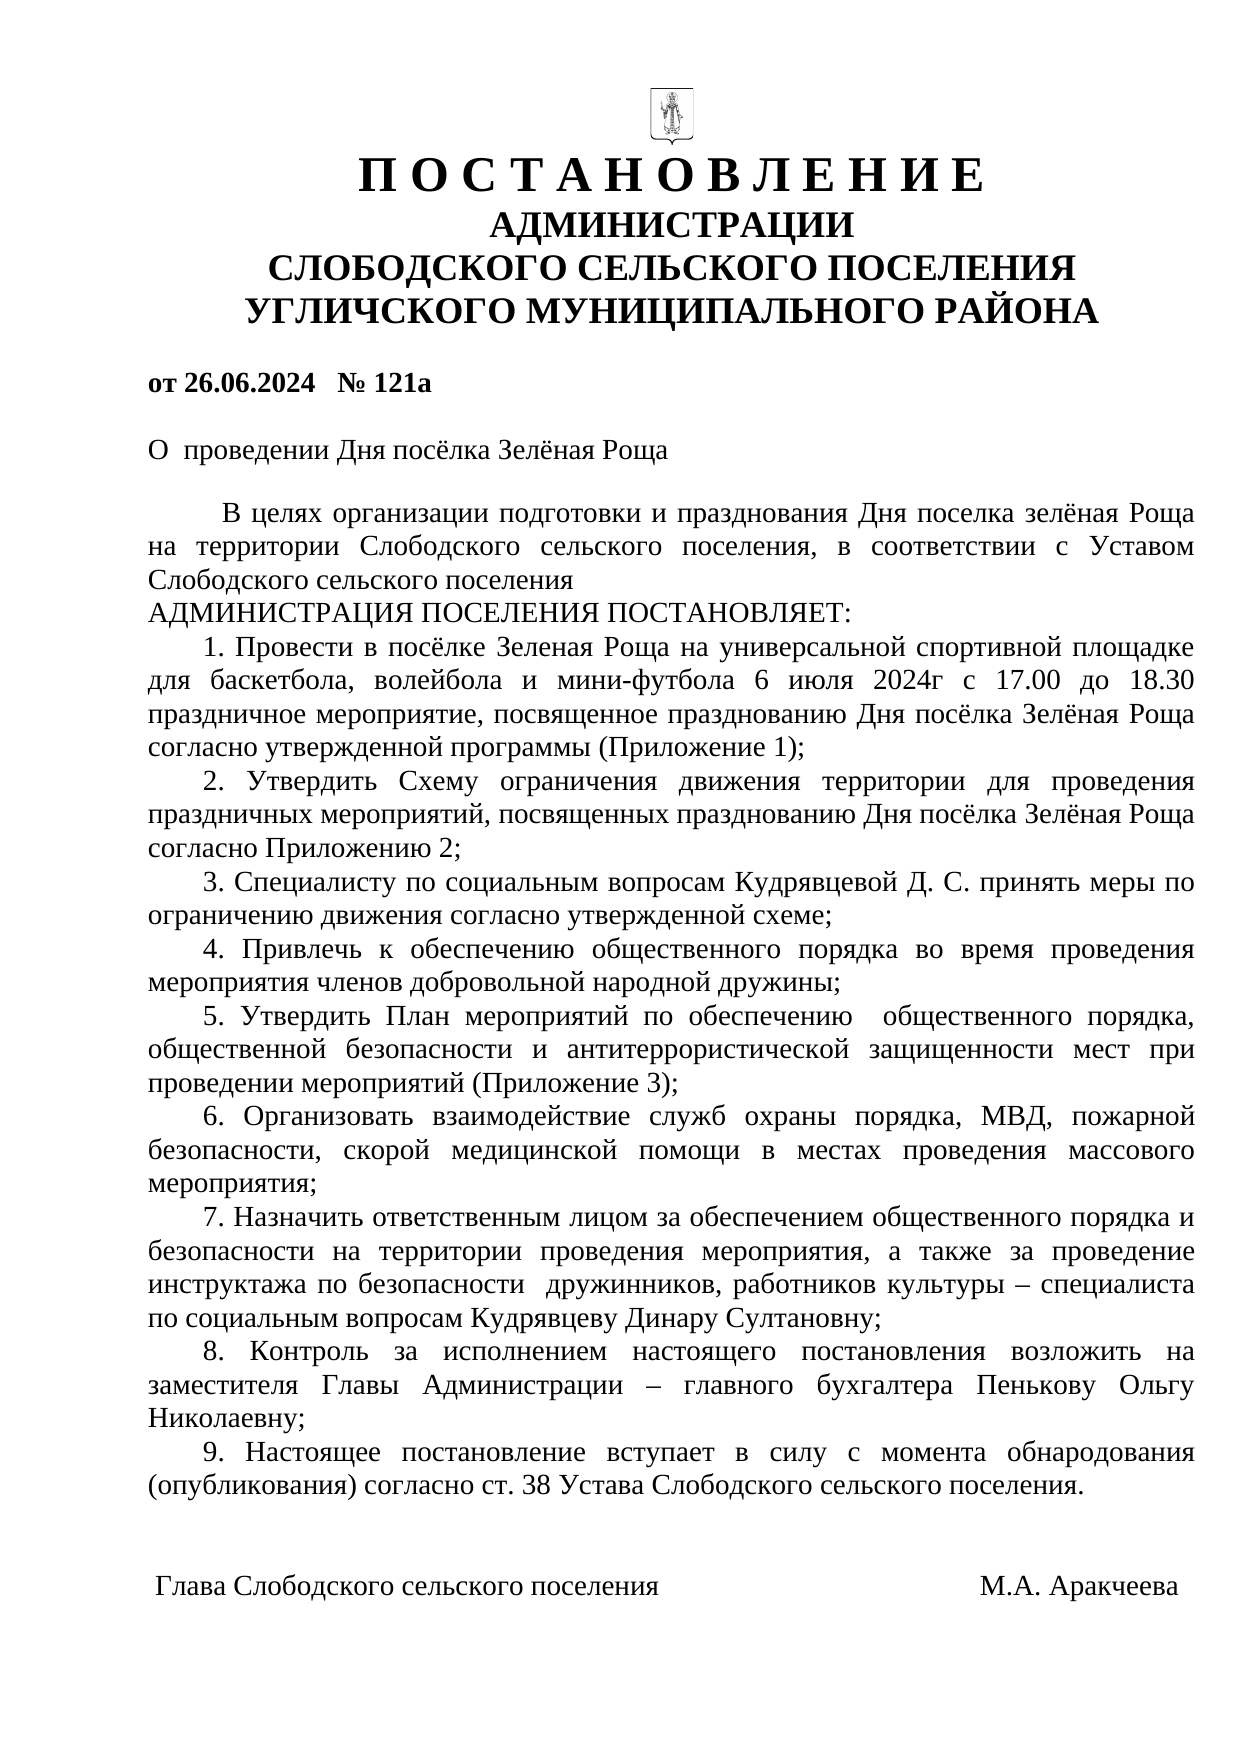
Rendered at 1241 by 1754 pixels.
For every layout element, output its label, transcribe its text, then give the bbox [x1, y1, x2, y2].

text 6. Организовать взаимодействие служб охраны порядка, МВД, пожарной безопасности, скорой медицинской помощи в местах проведения массового мероприятия; [148, 1098, 1196, 1199]
subtitle П О С Т А Н О В Л Е Н И Е [148, 145, 1196, 202]
text 4. Привлечь к обеспечению общественного порядка во время проведения мероприятия членов добровольной народной дружины; [148, 931, 1196, 998]
text 2. Утвердить Схему ограничения движения территории для проведения праздничных мероприятий, посвященных празднованию Дня посёлка Зелёная Роща согласно Приложению 2; [148, 763, 1196, 864]
text 1. Провести в посёлке Зеленая Роща на универсальной спортивной площадке для баскетбола, волейбола и мини-футбола 6 июля 2024г с 17.00 до 18.30 праздничное мероприятие, посвященное празднованию Дня посёлка Зелёная Роща согласно утвержденной программы (Приложение 1); [148, 629, 1196, 763]
text О проведении Дня посёлка Зелёная Роща [148, 432, 871, 466]
text 9. Настоящее постановление вступает в силу с момента обнародования (опубликования) согласно ст. 38 Устава Слободского сельского поселения. [148, 1434, 1196, 1501]
text от 26.06.2024 № 121а [148, 365, 1196, 399]
subtitle СЛОБОДСКОГО СЕЛЬСКОГО ПОСЕЛЕНИЯ [148, 246, 1196, 289]
text В целях организации подготовки и празднования Дня поселка зелёная Роща на территории Слободского сельского поселения, в соответствии с Уставом Слободского сельского поселения [148, 466, 1196, 595]
text АДМИНИСТРАЦИЯ ПОСЕЛЕНИЯ ПОСТАНОВЛЯЕТ: [148, 595, 1196, 629]
subtitle АДМИНИСТРАЦИИ [148, 202, 1196, 246]
text 8. Контроль за исполнением настоящего постановления возложить на заместителя Главы Администрации – главного бухгалтера Пенькову Ольгу Николаевну; [148, 1333, 1196, 1434]
subtitle УГЛИЧСКОГО МУНИЦИПАЛЬНОГО РАЙОНА [148, 289, 1196, 332]
text 7. Назначить ответственным лицом за обеспечением общественного порядка и безопасности на территории проведения мероприятия, а также за проведение инструктажа по безопасности дружинников, работников культуры – специалиста по социальным вопросам Кудрявцеву Динару Султановну; [148, 1199, 1196, 1333]
text 3. Специалисту по социальным вопросам Кудрявцевой Д. С. принять меры по ограничению движения согласно утвержденной схеме; [148, 864, 1196, 931]
text Глава Слободского сельского поселения М.А. Аракчеева [148, 1568, 1196, 1602]
picture [650, 88, 694, 145]
text 5. Утвердить План мероприятий по обеспечению общественного порядка, общественной безопасности и антитеррористической защищенности мест при проведении мероприятий (Приложение 3); [148, 998, 1196, 1098]
